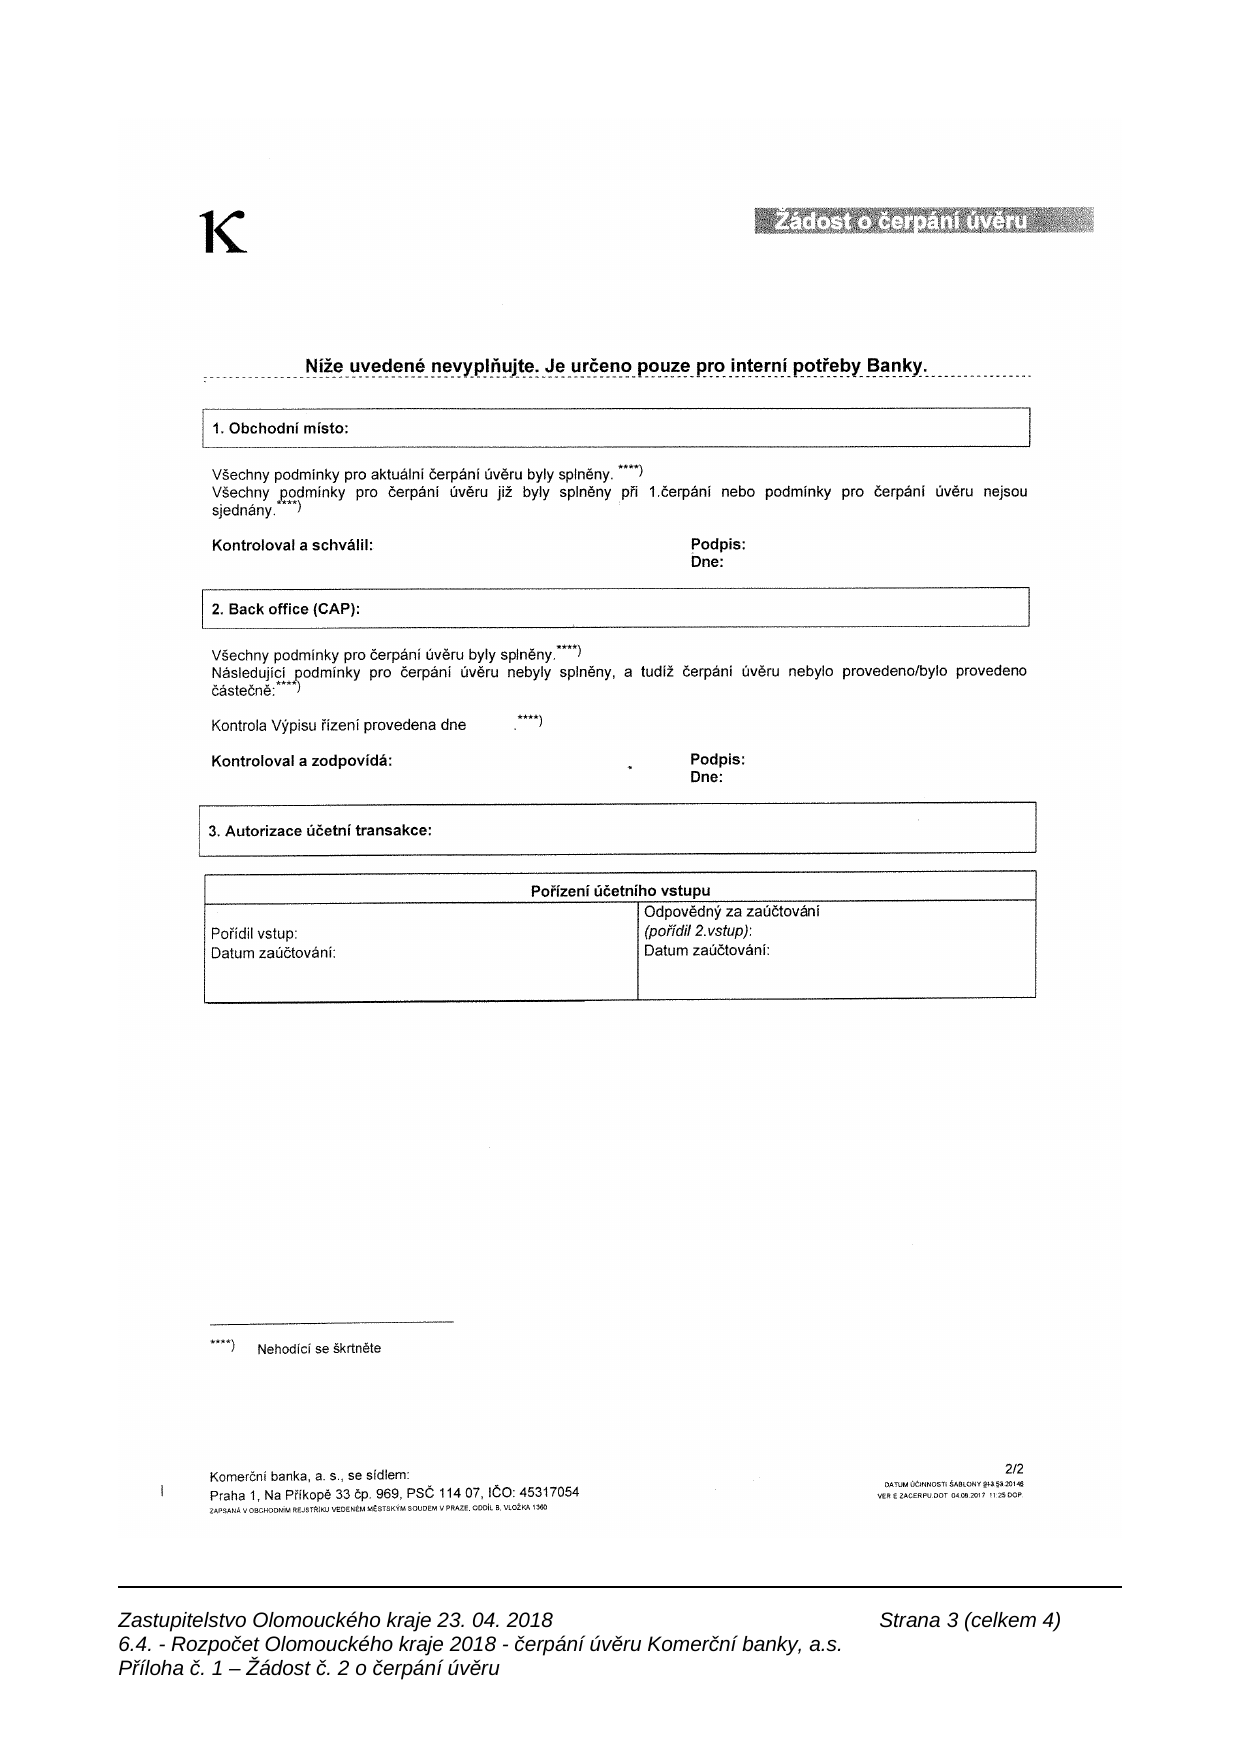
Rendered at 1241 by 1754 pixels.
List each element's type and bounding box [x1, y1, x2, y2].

picture [118, 118, 1123, 1538]
